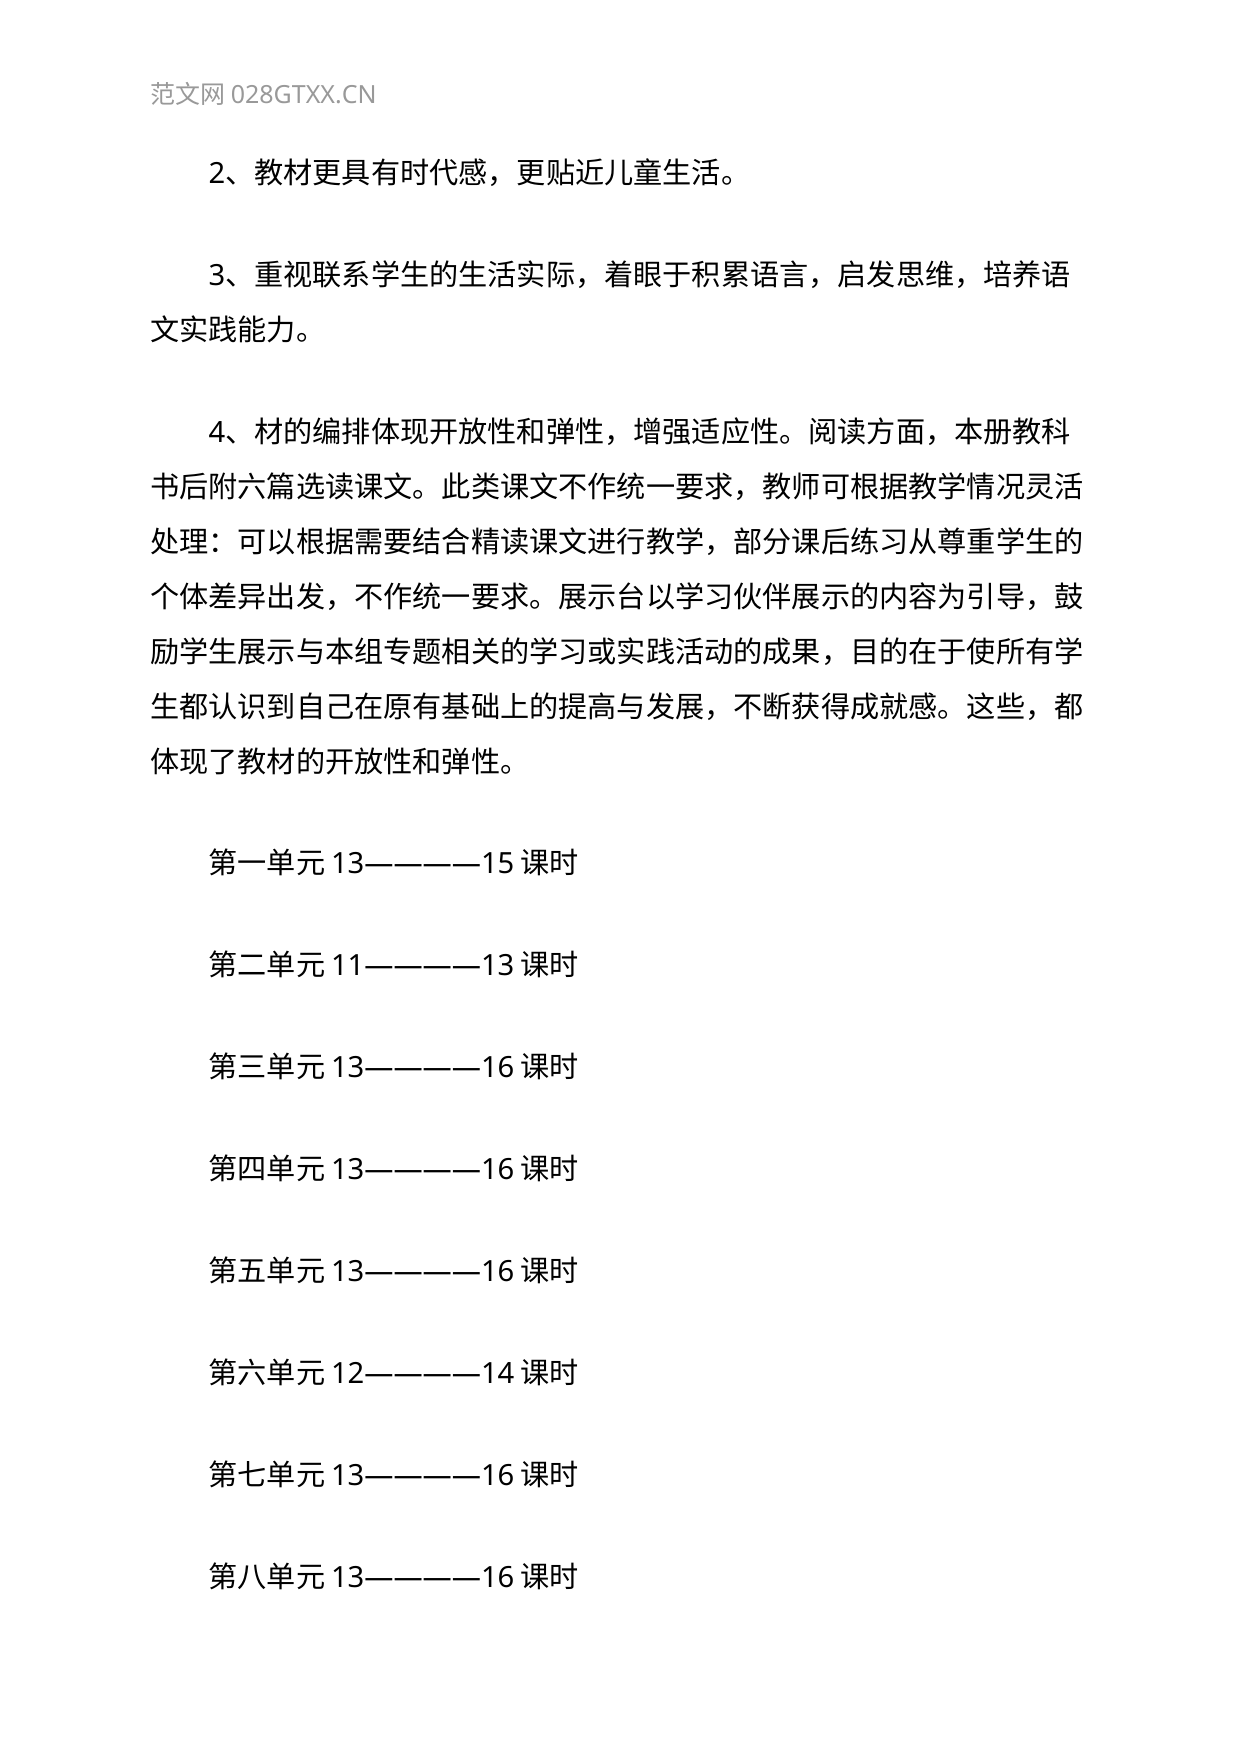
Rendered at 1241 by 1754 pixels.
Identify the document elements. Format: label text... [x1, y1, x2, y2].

text 第四单元13————16课时 [150, 1146, 1090, 1188]
text 4、材的编排体现开放性和弹性，增强适应性。阅读方面，本册教科书后附六篇选读课文。此类课文不作统一要求，教师可根据教学情况灵活处理：可以根据需要结合精读课文进行教学，部分课后练习从尊重学生的个体差异出发，不作统一要求。展示台以学习伙伴展示的内容为引导，鼓励学生展示与本组专题相关的学习或实践活动的成果，目的在于使所有学生都认识到自己在原有基础上的提高与发展，不断获得成就感。这些，都体现了教材的开放性和弹性。 [150, 409, 1090, 781]
text 2、教材更具有时代感，更贴近儿童生活。 [150, 150, 1090, 192]
text 第二单元11————13课时 [150, 942, 1090, 984]
text 3、重视联系学生的生活实际，着眼于积累语言，启发思维，培养语文实践能力。 [150, 252, 1090, 349]
text 第六单元12————14课时 [150, 1350, 1090, 1392]
text 第五单元13————16课时 [150, 1248, 1090, 1290]
text 第三单元13————16课时 [150, 1044, 1090, 1086]
text 第七单元13————16课时 [150, 1452, 1090, 1494]
text 第八单元13————16课时 [150, 1554, 1090, 1596]
text 第一单元13————15课时 [150, 840, 1090, 882]
